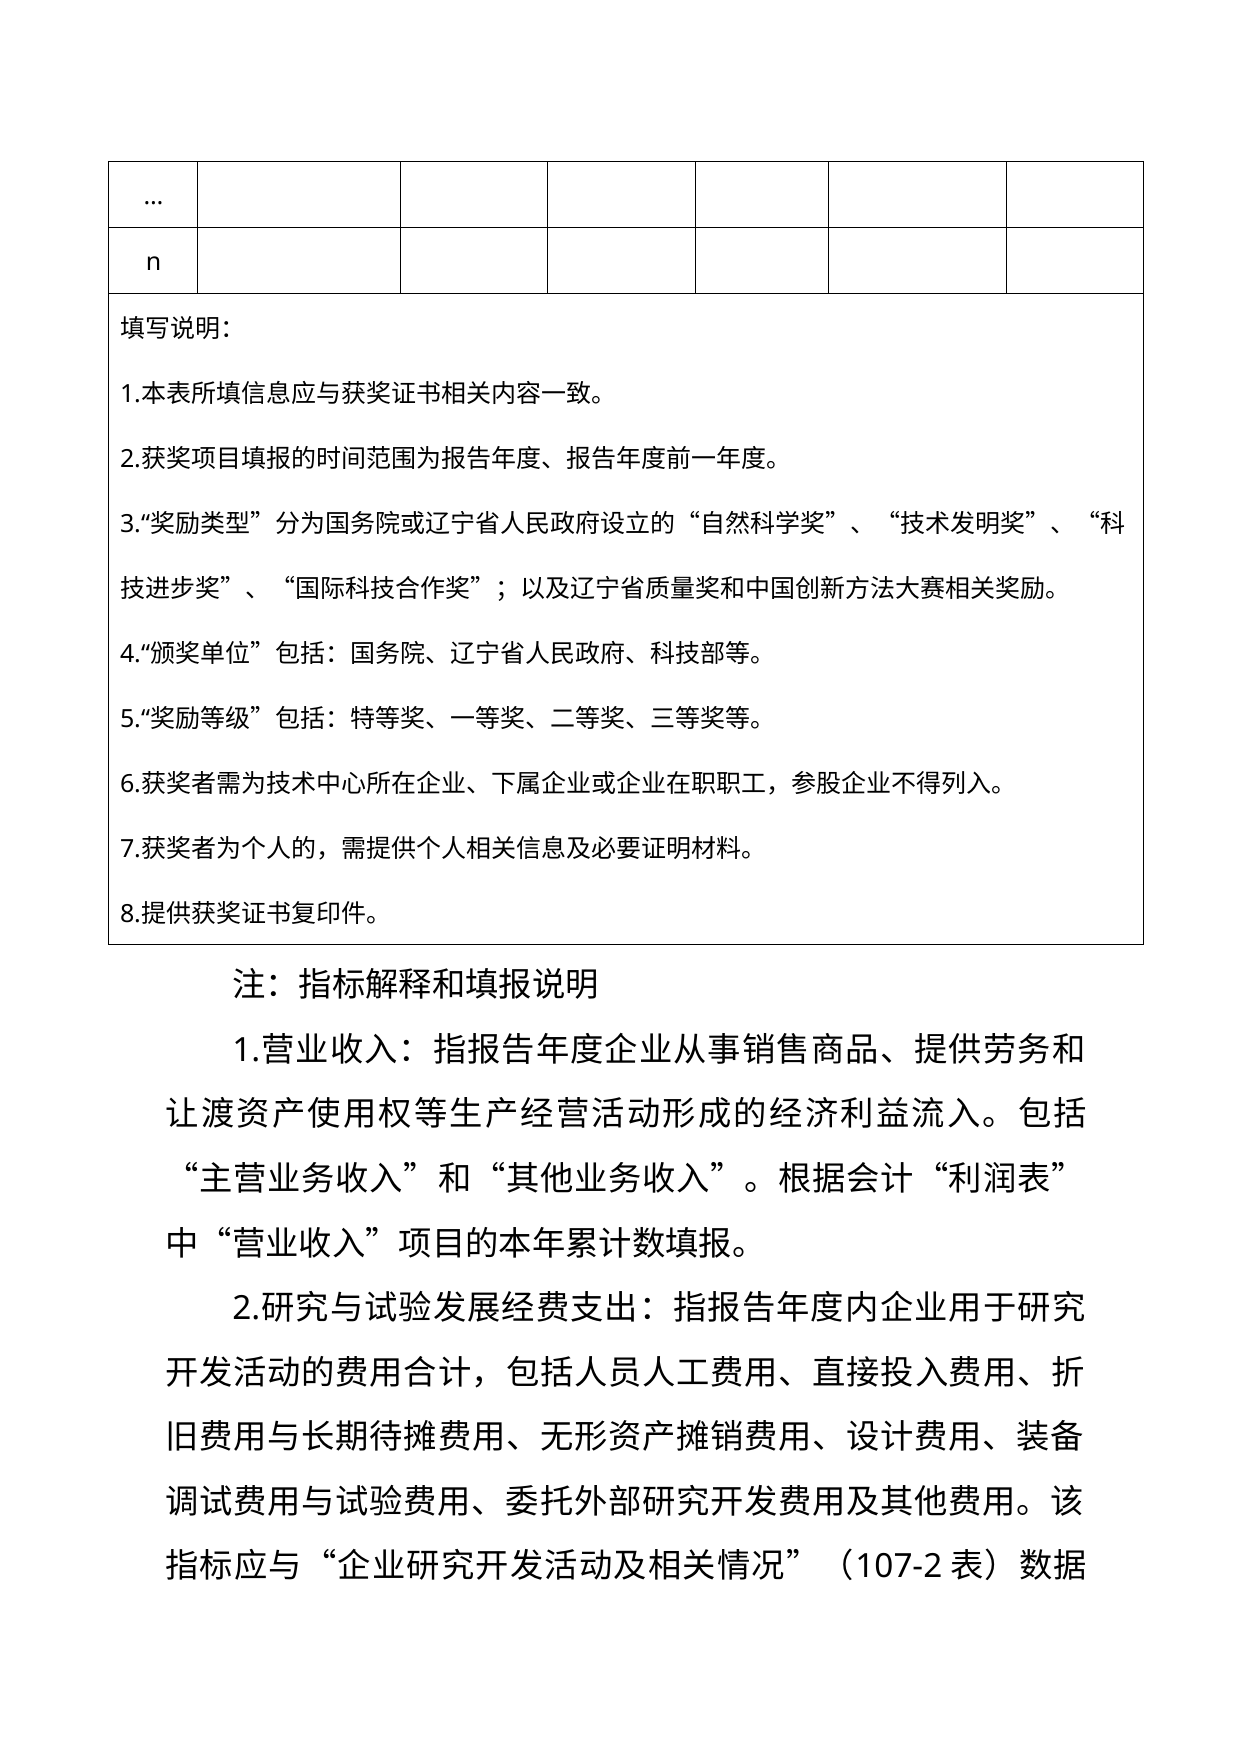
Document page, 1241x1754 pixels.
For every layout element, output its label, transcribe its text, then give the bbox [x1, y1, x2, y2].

table_cell … [109, 162, 197, 227]
table_cell [696, 162, 828, 227]
table_cell 填写说明： 1.本表所填信息应与获奖证书相关内容一致。 2.获奖项目填报的时间范围为报告年度、报告年度前一年度。 3.“奖励类型”分为国务院或辽宁省人民政府设立的“自然科学奖”、“技术发明奖”、“科技进步奖”、“国际科技合作奖”；以及辽宁省质量奖和中国创新方法大赛相关奖励。 4.“颁奖单位”包括：国务院、辽宁省人民政府、科技部等。 5.“奖励等级”包括：特等奖、一等奖、二等奖、三等奖等。 6.获奖者需为技术中心所在企业、下属企业或企业在职职工，参股企业不得列入。 7.获奖者为个人的，需提供个人相关信息及必要证明材料。 8.提供获奖证书复印件。 [109, 294, 1143, 944]
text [165, 1268, 1087, 1591]
table_cell [548, 162, 695, 227]
table_cell [198, 228, 400, 293]
table_cell [401, 162, 547, 227]
table_cell [1007, 162, 1143, 227]
text 1.营业收入：指报告年度企业从事销售商品、提供劳务和让渡资产使用权等生产经营活动形成的经济利益流入。包括“主营业务收入”和“其他业务收入”。根据会计“利润表”中“营业收入”项目的本年累计数填报。 [165, 1009, 1087, 1268]
text 注：指标解释和填报说明 [165, 945, 1087, 1009]
table_cell [548, 228, 695, 293]
table_cell [401, 228, 547, 293]
table_cell [829, 162, 1006, 227]
table_cell n [109, 228, 197, 293]
table_cell [829, 228, 1006, 293]
table_cell [198, 162, 400, 227]
table_cell [696, 228, 828, 293]
table_cell [1007, 228, 1143, 293]
